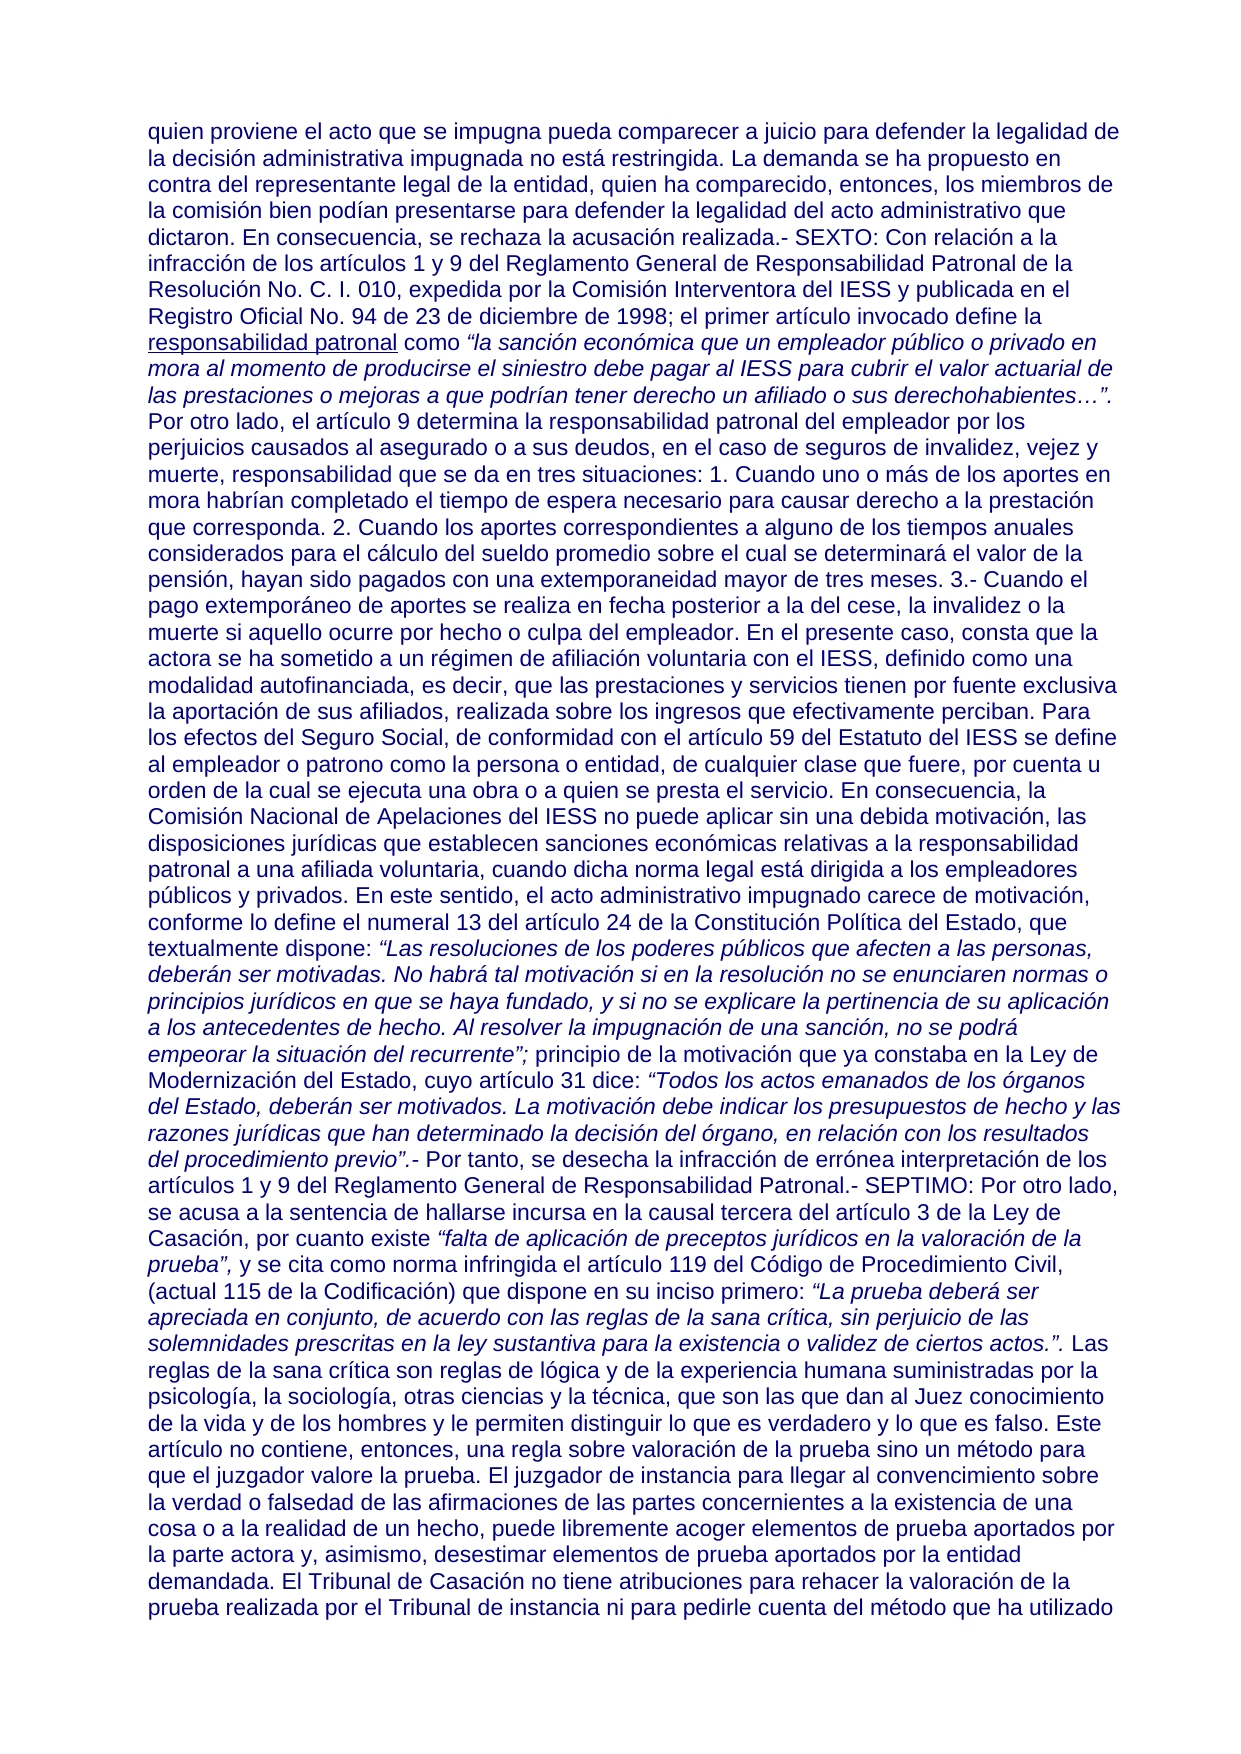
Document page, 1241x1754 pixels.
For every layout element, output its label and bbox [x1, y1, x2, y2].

text [148, 118, 1122, 1620]
